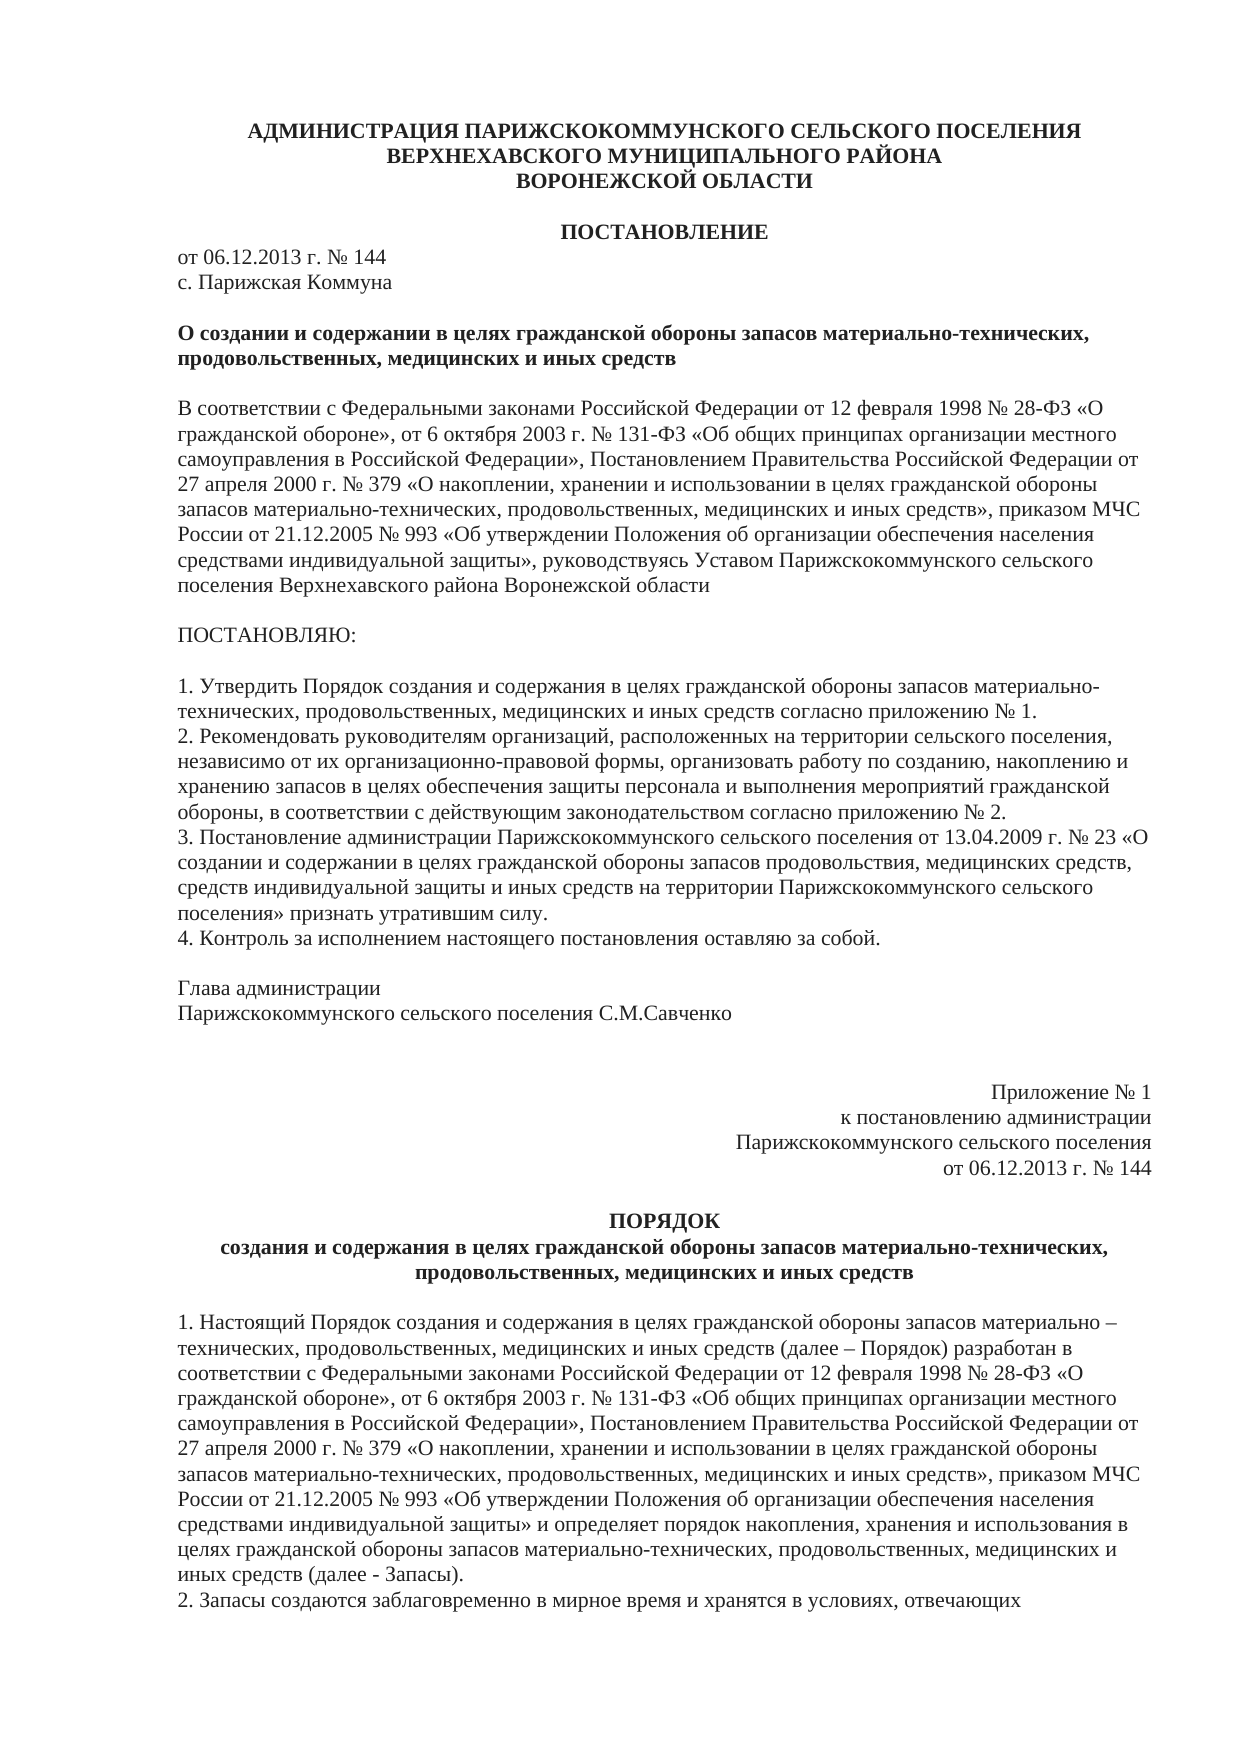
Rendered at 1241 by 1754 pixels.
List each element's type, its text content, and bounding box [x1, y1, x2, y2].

text ПОРЯДОК создания и содержания в целях гражданской обороны запасов материально-технических, продовольственных, медицинских и иных средств [177, 1208, 1152, 1284]
text Приложение № 1 к постановлению администрации Парижскокоммунского сельского поселения от 06.12.2013 г. № 144 [177, 1079, 1152, 1180]
text АДМИНИСТРАЦИЯ ПАРИЖСКОКОММУНСКОГО СЕЛЬСКОГО ПОСЕЛЕНИЯ ВЕРХНЕХАВСКОГО МУНИЦИПАЛЬНОГО РАЙОНА ВОРОНЕЖСКОЙ ОБЛАСТИ ПОСТАНОВЛЕНИЕ [177, 118, 1152, 244]
text от 06.12.2013 г. № 144 с. Парижская Коммуна О создании и содержании в целях гражданской обороны запасов материально-технических, продовольственных, медицинских и иных средств В соответствии с Федеральными законами Российской Федерации от 12 февраля 1998 № 28-ФЗ «О гражданской обороне», от 6 октября 2003 г. № 131-ФЗ «Об общих принципах организации местного самоуправления в Российской Федерации», Постановлением Правительства Российской Федерации от 27 апреля 2000 г. № 379 «О накоплении, хранении и использовании в целях гражданской обороны запасов материально-технических, продовольственных, медицинских и иных средств», приказом МЧС России от 21.12.2005 № 993 «Об утверждении Положения об организации обеспечения населения средствами индивидуальной защиты», руководствуясь Уставом Парижскокоммунского сельского поселения Верхнехавского района Воронежской области ПОСТАНОВЛЯЮ: 1. Утвердить Порядок создания и содержания в целях гражданской обороны запасов материально-технических, продовольственных, медицинских и иных средств согласно приложению № 1. 2. Рекомендовать руководителям организаций, расположенных на территории сельского поселения, независимо от их организационно-правовой формы, организовать работу по созданию, накоплению и хранению запасов в целях обеспечения защиты персонала и выполнения мероприятий гражданской обороны, в соответствии с действующим законодательством согласно приложению № 2. 3. Постановление администрации Парижскокоммунского сельского поселения от 13.04.2009 г. № 23 «О создании и содержании в целях гражданской обороны запасов продовольствия, медицинских средств, средств индивидуальной защиты и иных средств на территории Парижскокоммунского сельского поселения» признать утратившим силу. 4. Контроль за исполнением настоящего постановления оставляю за собой. Глава администрации Парижскокоммунского сельского поселения С.М.Савченко [177, 244, 1152, 1079]
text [177, 1284, 1152, 1612]
